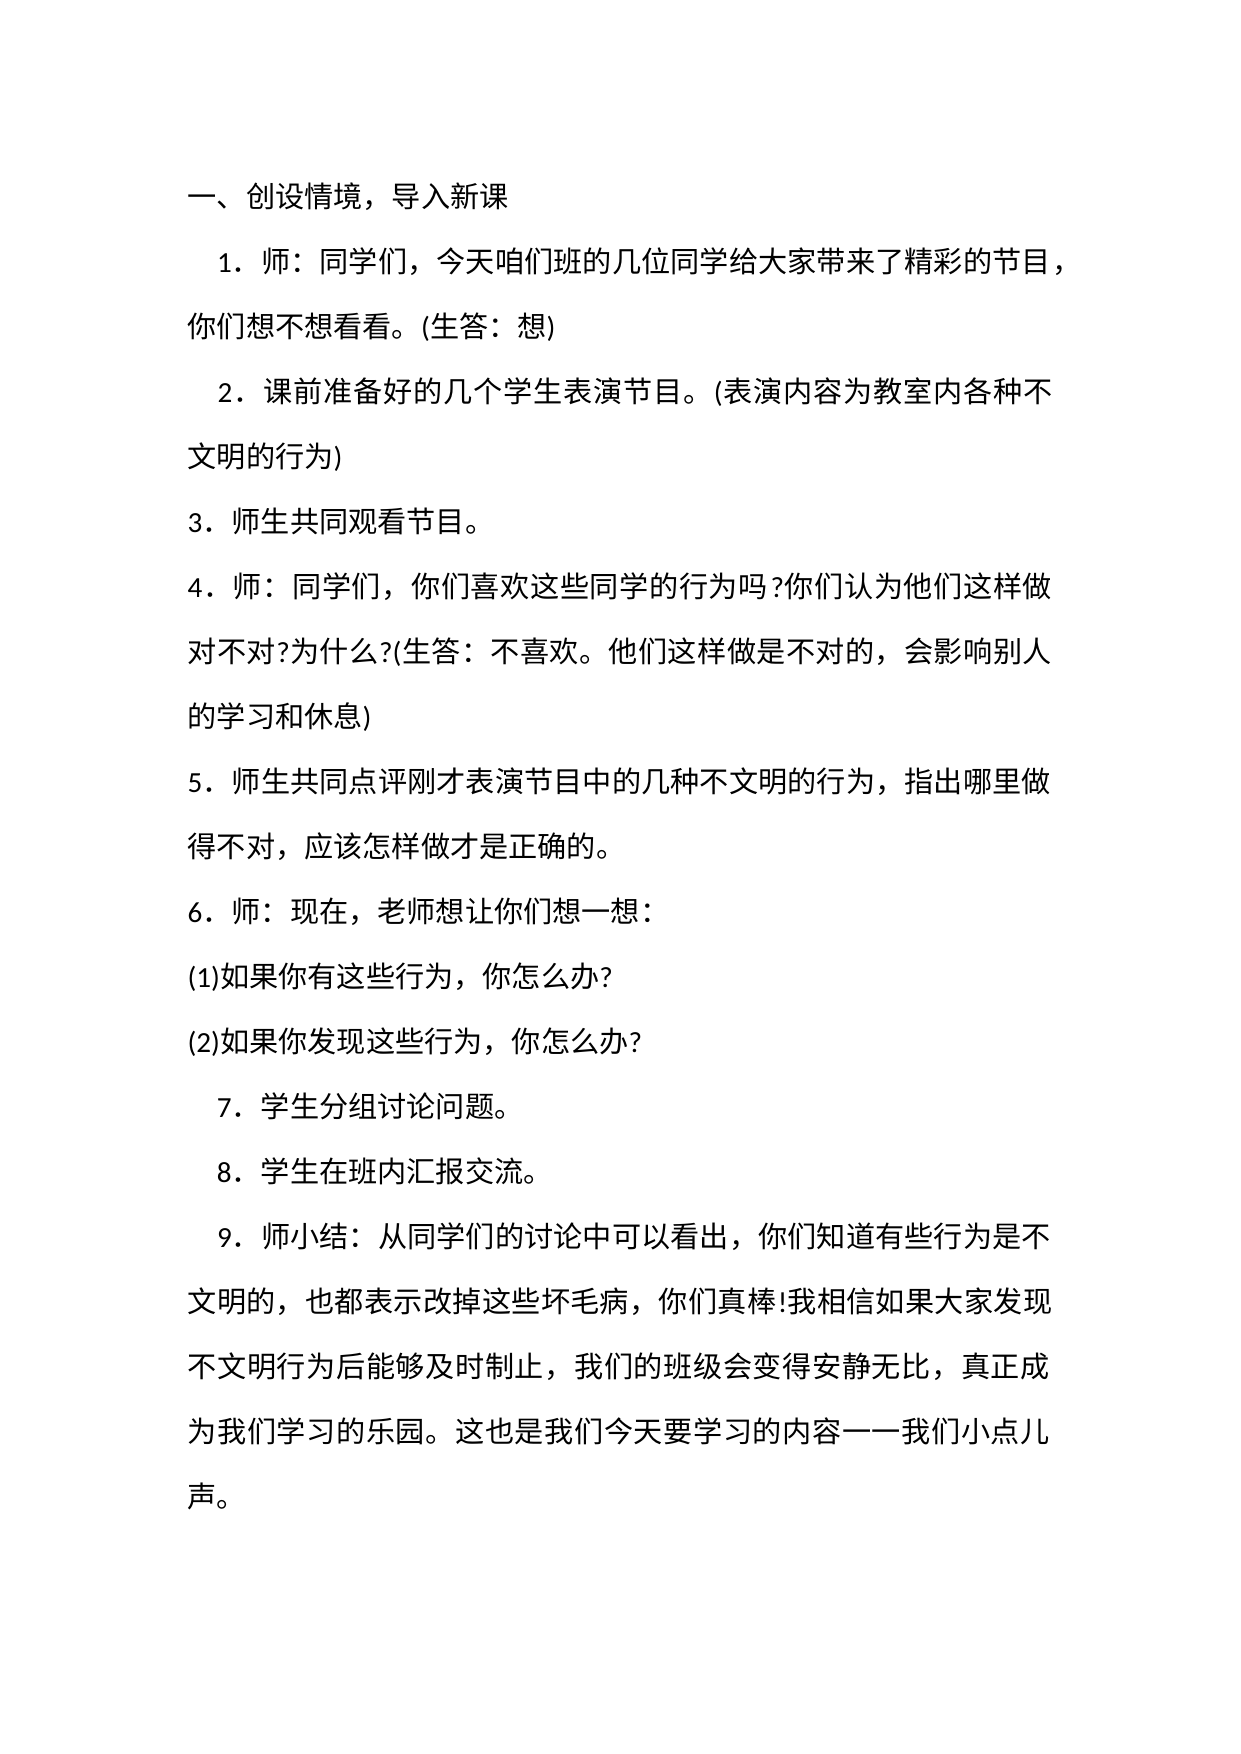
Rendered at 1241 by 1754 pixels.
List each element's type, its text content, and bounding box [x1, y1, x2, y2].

text 1．师：同学们，今天咱们班的几位同学给大家带来了精彩的节目，你们想不想看看。(生答：想) [187, 227, 1053, 357]
text 一、创设情境，导入新课 [187, 162, 1053, 227]
text 4．师：同学们，你们喜欢这些同学的行为吗?你们认为他们这样做对不对?为什么?(生答：不喜欢。他们这样做是不对的，会影响别人的学习和休息) [187, 552, 1053, 747]
text 7．学生分组讨论问题。 [187, 1072, 1053, 1137]
text 3．师生共同观看节目。 [187, 487, 1053, 552]
text 9．师小结：从同学们的讨论中可以看出，你们知道有些行为是不文明的，也都表示改掉这些坏毛病，你们真棒!我相信如果大家发现不文明行为后能够及时制止，我们的班级会变得安静无比，真正成为我们学习的乐园。这也是我们今天要学习的内容一一我们小点儿声。 [187, 1202, 1053, 1527]
text 8．学生在班内汇报交流。 [187, 1137, 1053, 1202]
text 5．师生共同点评刚才表演节目中的几种不文明的行为，指出哪里做得不对，应该怎样做才是正确的。 [187, 747, 1053, 877]
text 2．课前准备好的几个学生表演节目。(表演内容为教室内各种不文明的行为) [187, 357, 1053, 487]
text 6．师：现在，老师想让你们想一想： [187, 877, 1053, 942]
text (2)如果你发现这些行为，你怎么办? [187, 1007, 1053, 1072]
text (1)如果你有这些行为，你怎么办? [187, 942, 1053, 1007]
